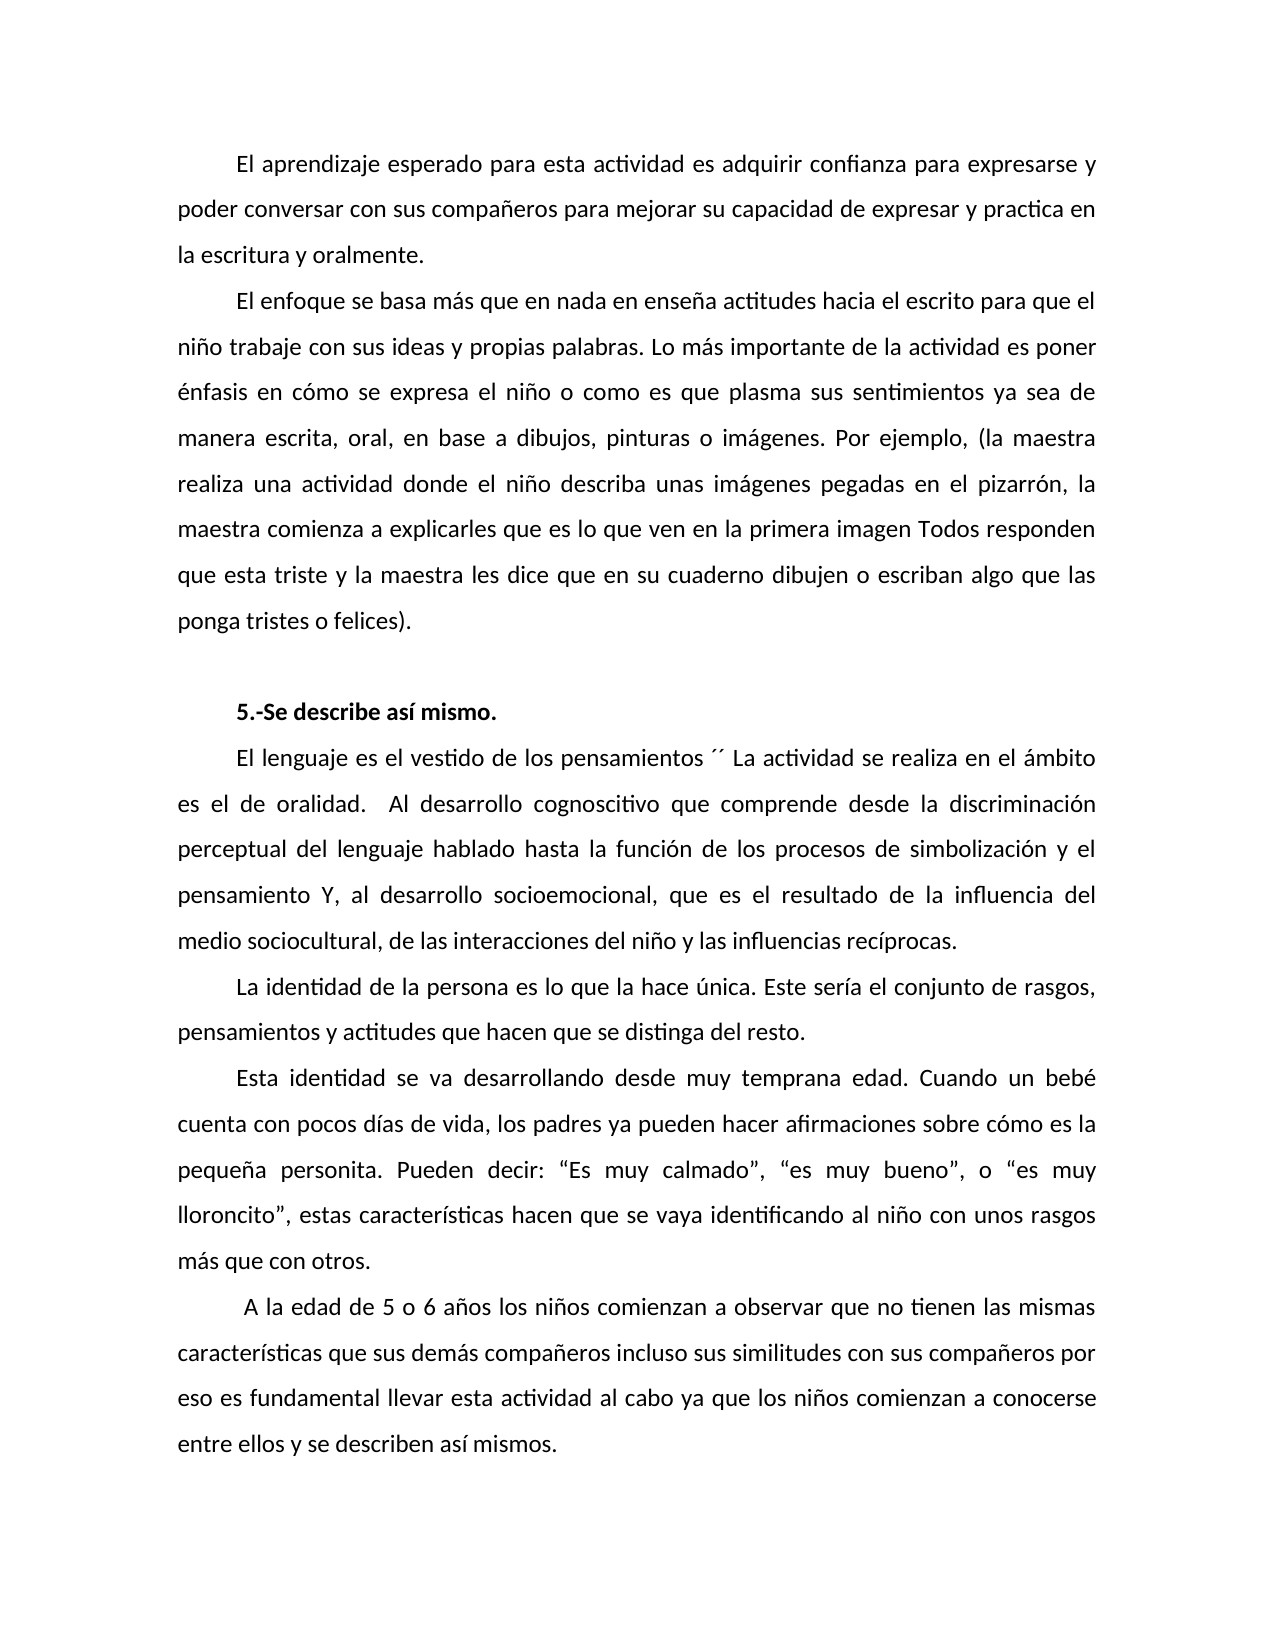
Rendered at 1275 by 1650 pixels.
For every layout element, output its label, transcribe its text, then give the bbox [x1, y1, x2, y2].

subtitle 5.-Se describe así mismo. [177, 696, 1098, 727]
text A la edad de 5 o 6 años los niños comienzan a observar que no tienen las mismas características que sus demás compañeros incluso sus similitudes con sus compañeros por eso es fundamental llevar esta actividad al cabo ya que los niños comienzan a conocerse entre ellos y se describen así mismos. [177, 1291, 1098, 1459]
text El lenguaje es el vestido de los pensamientos ´´ La actividad se realiza en el ámbito es el de oralidad. Al desarrollo cognoscitivo que comprende desde la discriminación perceptual del lenguaje hablado hasta la función de los procesos de simbolización y el pensamiento Y, al desarrollo socioemocional, que es el resultado de la influencia del medio sociocultural, de las interacciones del niño y las influencias recíprocas. [177, 742, 1098, 956]
text El aprendizaje esperado para esta actividad es adquirir confianza para expresarse y poder conversar con sus compañeros para mejorar su capacidad de expresar y practica en la escritura y oralmente. [177, 148, 1098, 270]
text La identidad de la persona es lo que la hace única. Este sería el conjunto de rasgos, pensamientos y actitudes que hacen que se distinga del resto. [177, 971, 1098, 1047]
text El enfoque se basa más que en nada en enseña actitudes hacia el escrito para que el niño trabaje con sus ideas y propias palabras. Lo más importante de la actividad es poner énfasis en cómo se expresa el niño o como es que plasma sus sentimientos ya sea de manera escrita, oral, en base a dibujos, pinturas o imágenes. Por ejemplo, (la maestra realiza una actividad donde el niño describa unas imágenes pegadas en el pizarrón, la maestra comienza a explicarles que es lo que ven en la primera imagen Todos responden que esta triste y la maestra les dice que en su cuaderno dibujen o escriban algo que las ponga tristes o felices). [177, 285, 1098, 636]
text Esta identidad se va desarrollando desde muy temprana edad. Cuando un bebé cuenta con pocos días de vida, los padres ya pueden hacer afirmaciones sobre cómo es la pequeña personita. Pueden decir: “Es muy calmado”, “es muy bueno”, o “es muy lloroncito”, estas características hacen que se vaya identificando al niño con unos rasgos más que con otros. [177, 1062, 1098, 1276]
